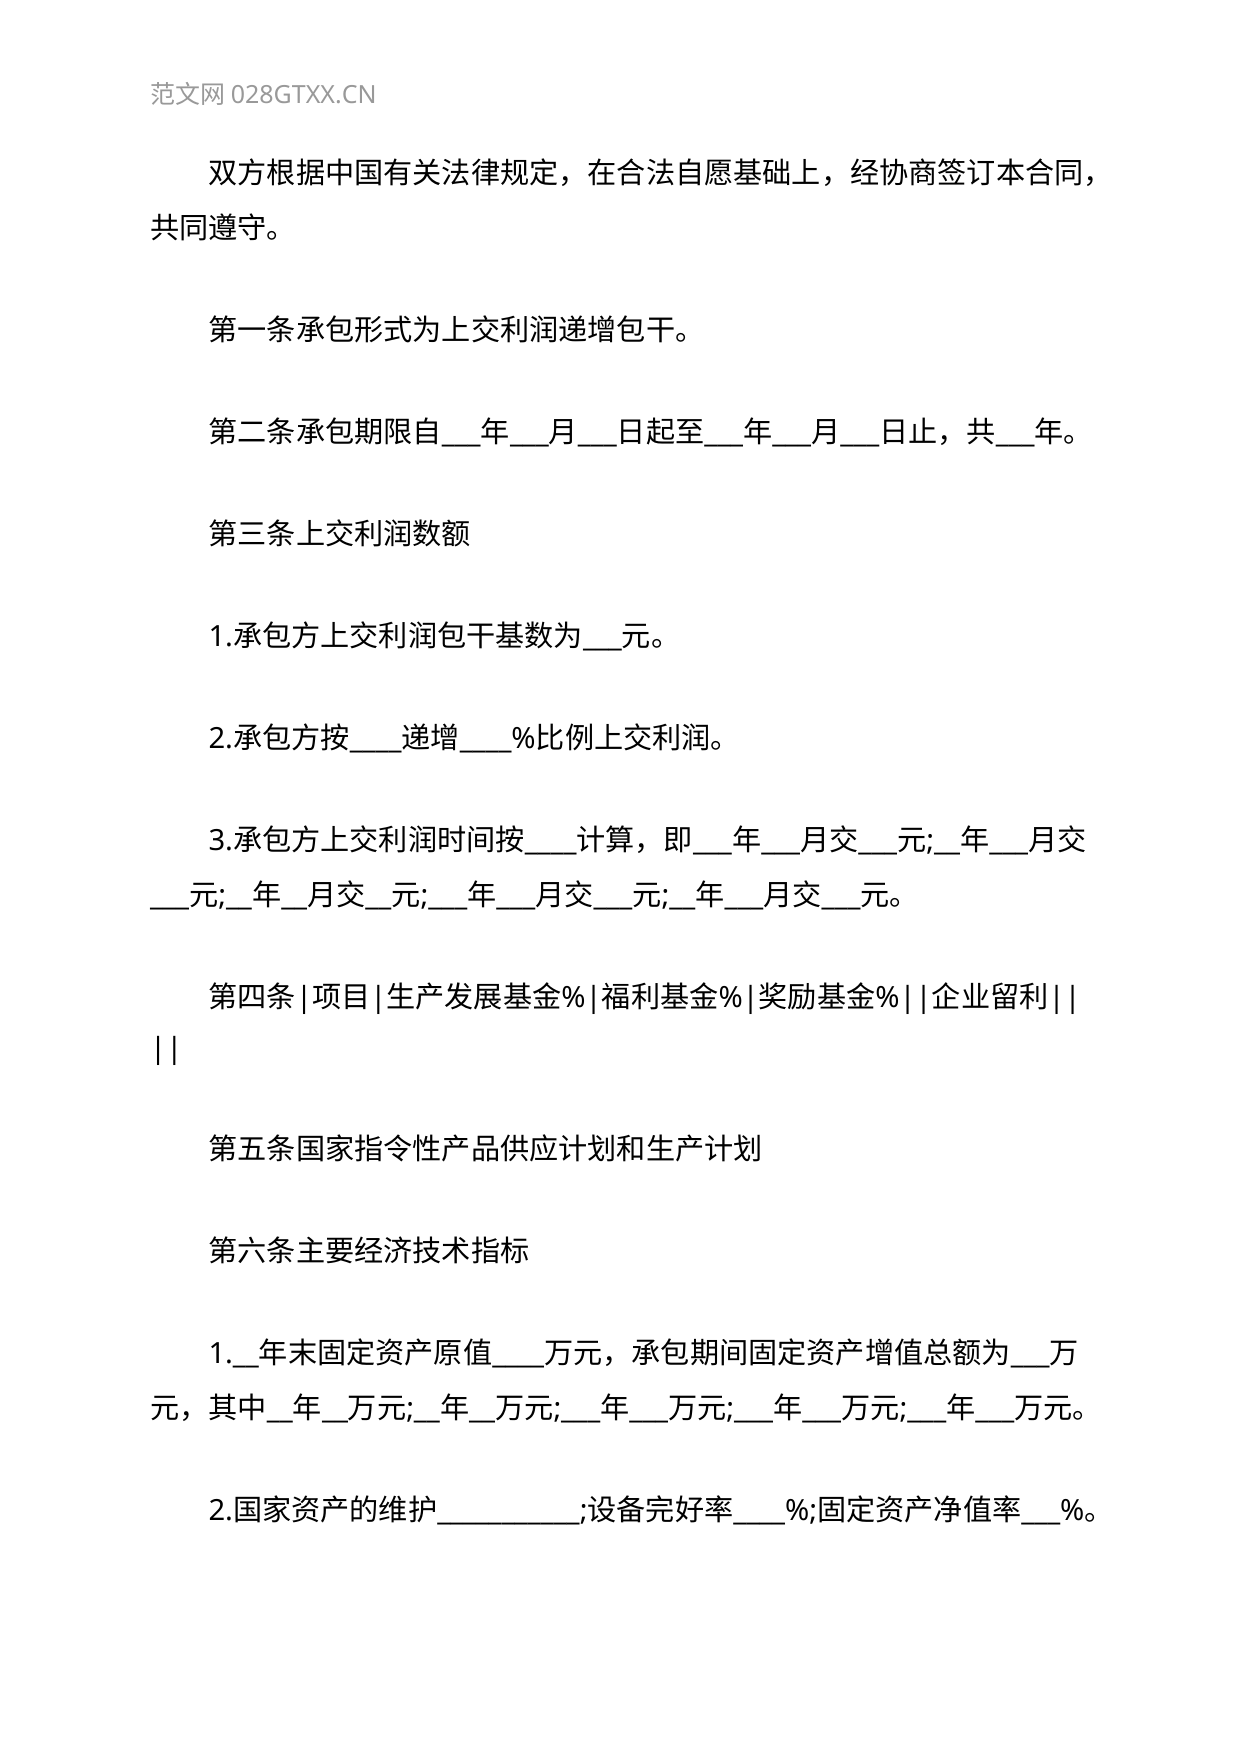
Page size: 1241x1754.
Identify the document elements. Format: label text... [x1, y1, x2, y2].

text 第二条承包期限自___年___月___日起至___年___月___日止，共___年。 [150, 408, 1090, 451]
text 第三条上交利润数额 [150, 510, 1090, 553]
text 第六条主要经济技术指标 [150, 1228, 1090, 1270]
text 1.__年末固定资产原值____万元，承包期间固定资产增值总额为___万元，其中__年__万元;__年__万元;___年___万元;___年___万元;___年___万元。 [150, 1329, 1090, 1427]
text 第一条承包形式为上交利润递增包干。 [150, 307, 1090, 349]
text 2.国家资产的维护___________;设备完好率____%;固定资产净值率___%。 [150, 1486, 1090, 1529]
text 2.承包方按____递增____%比例上交利润。 [150, 714, 1090, 757]
text 1.承包方上交利润包干基数为___元。 [150, 612, 1090, 654]
text 第四条|项目|生产发展基金%|福利基金%|奖励基金%||企业留利|||| [150, 973, 1090, 1067]
text 第五条国家指令性产品供应计划和生产计划 [150, 1126, 1090, 1168]
text 3.承包方上交利润时间按____计算，即___年___月交___元;__年___月交___元;__年__月交__元;___年___月交___元;__年___月交___元。 [150, 816, 1090, 913]
text 双方根据中国有关法律规定，在合法自愿基础上，经协商签订本合同，共同遵守。 [150, 150, 1090, 247]
